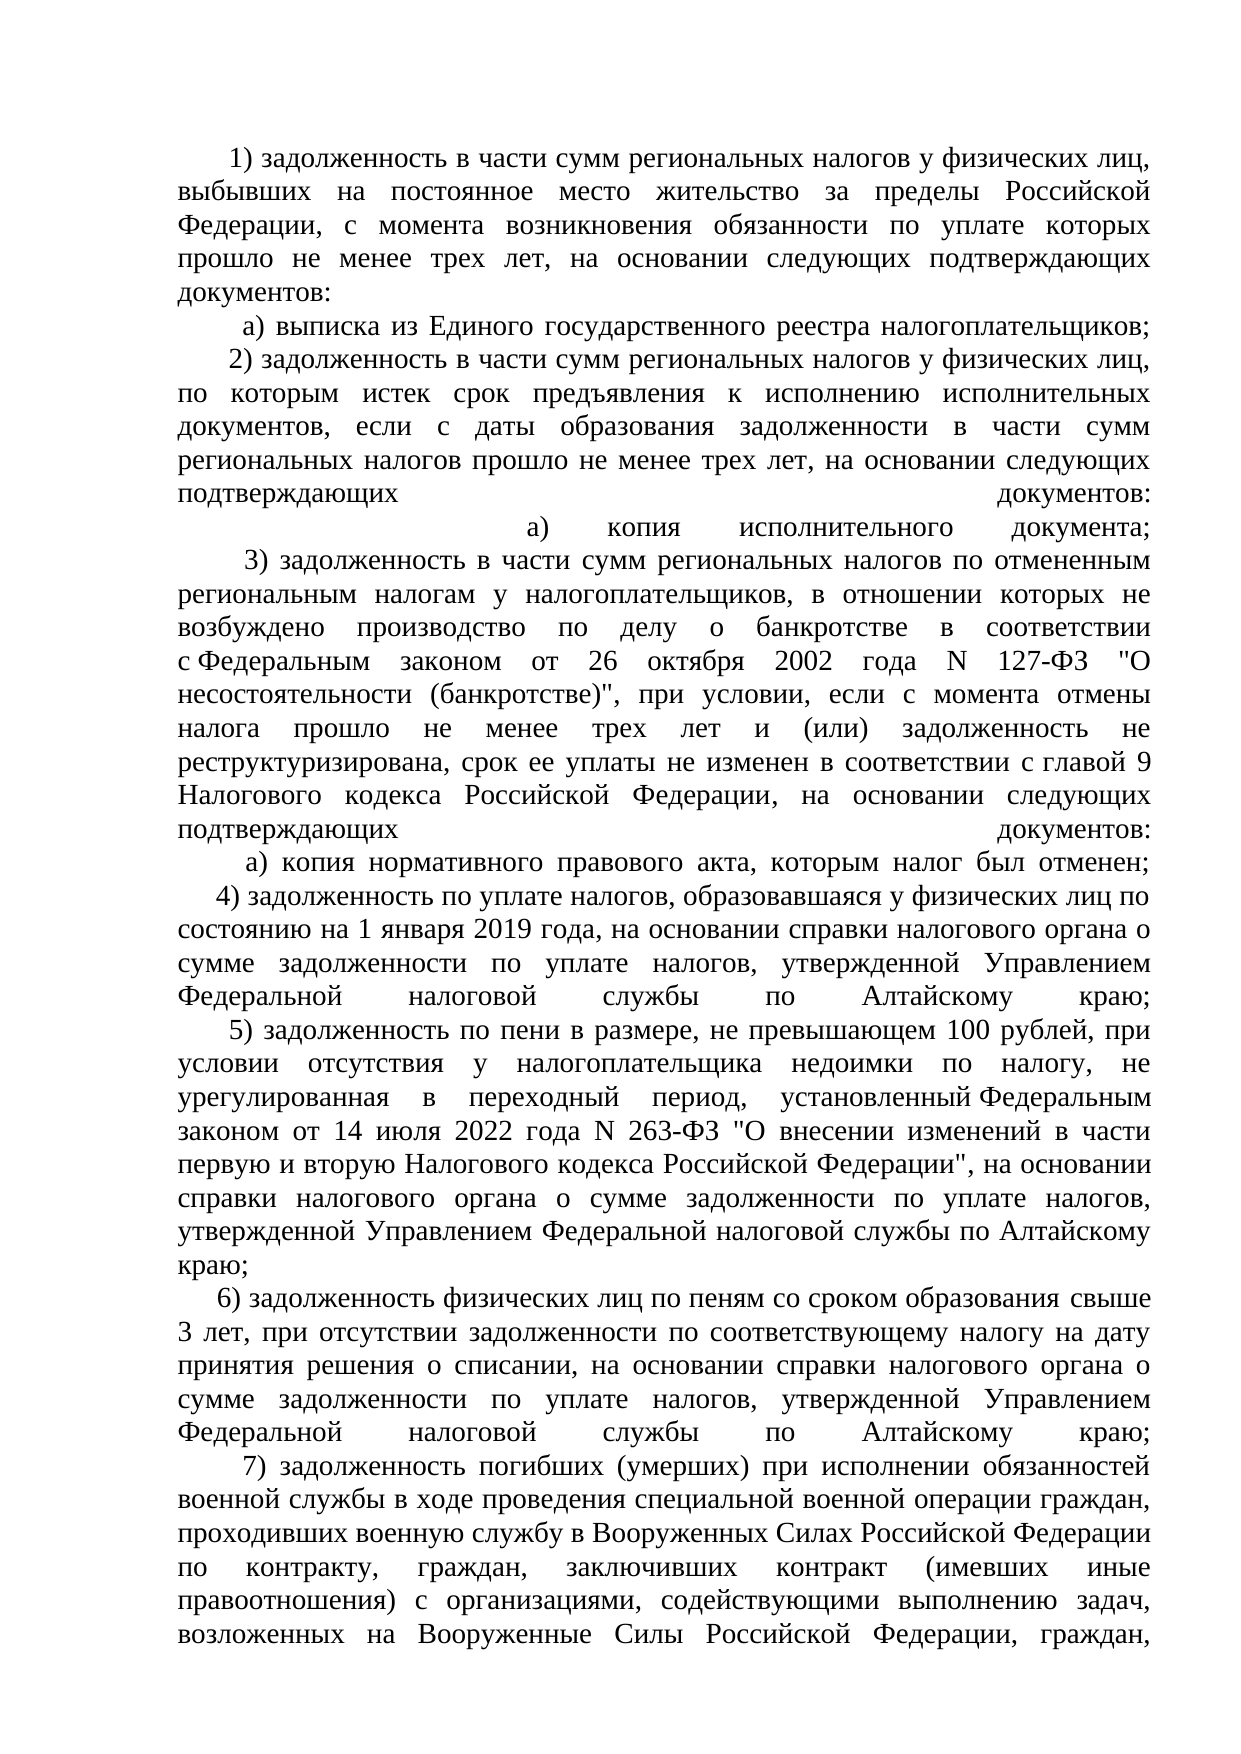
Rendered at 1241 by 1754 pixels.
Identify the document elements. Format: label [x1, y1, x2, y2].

text [177, 140, 1152, 1649]
